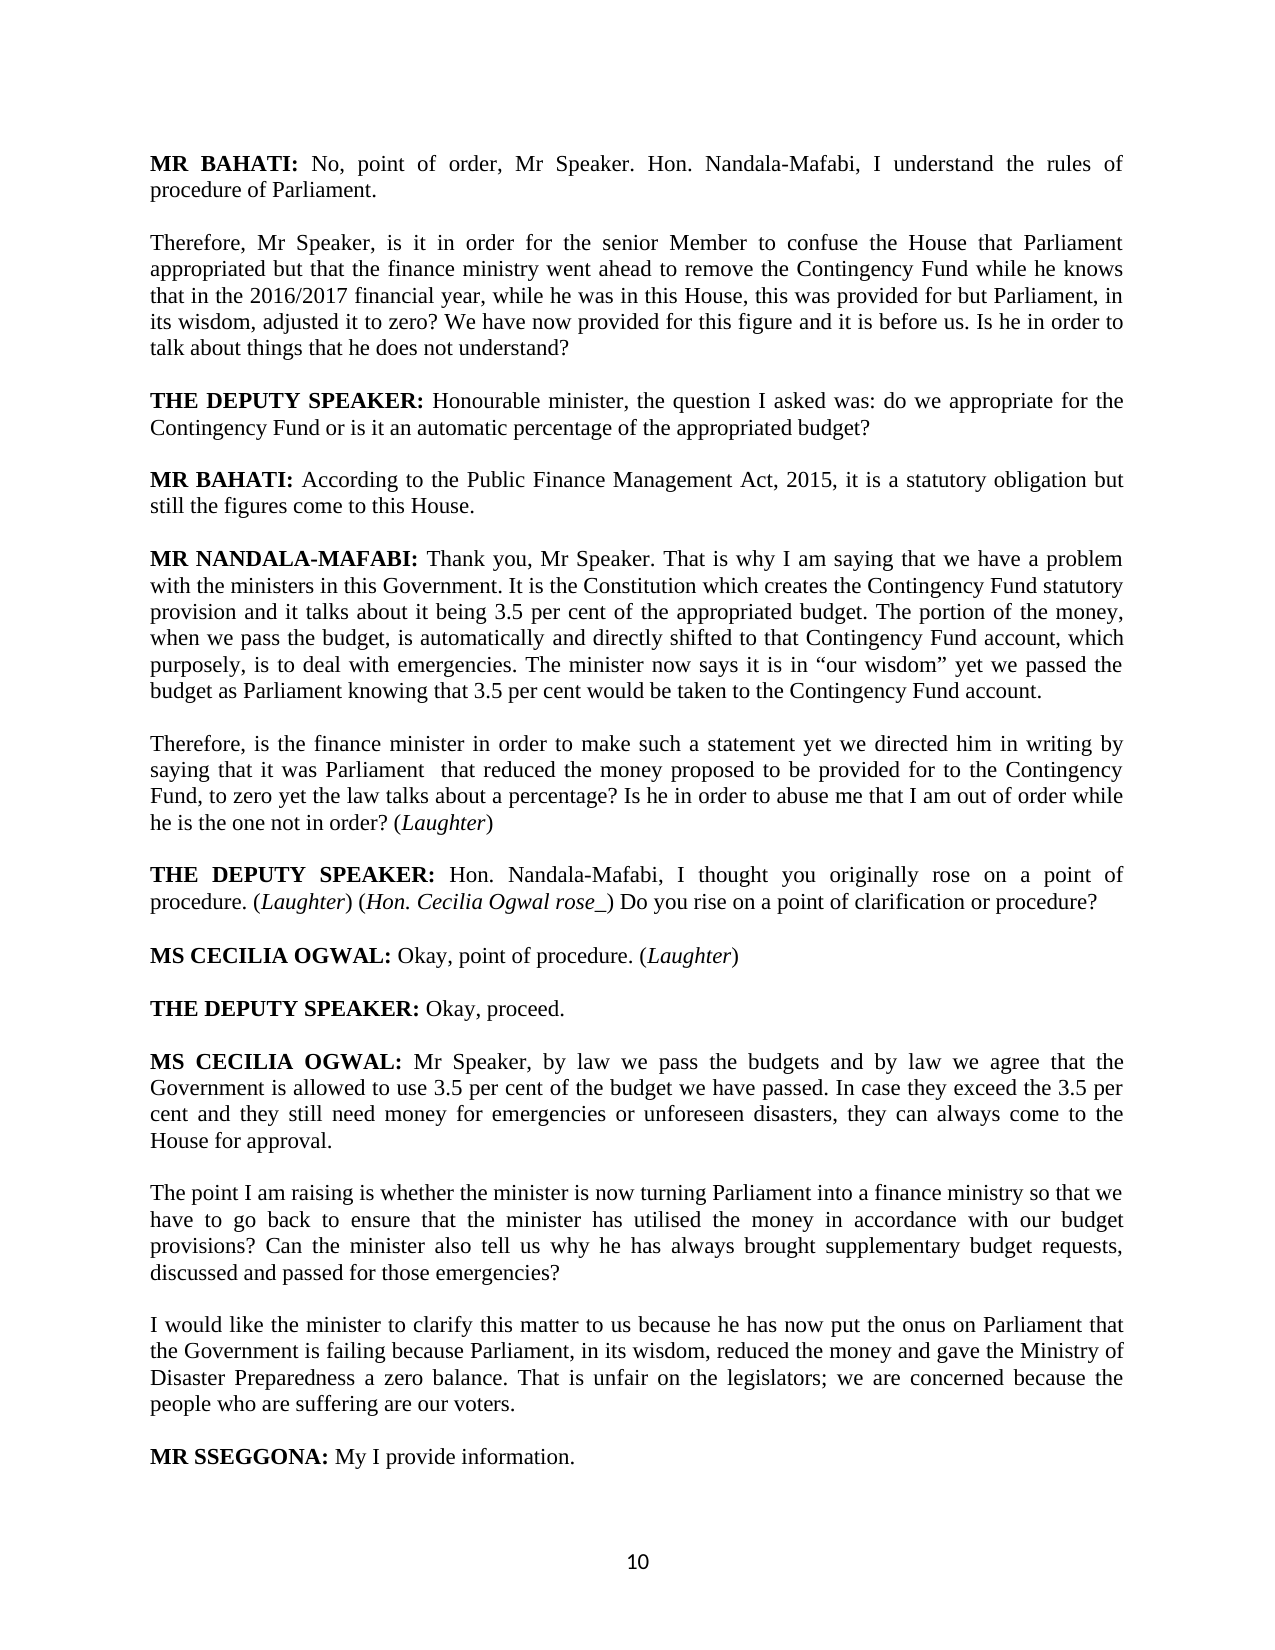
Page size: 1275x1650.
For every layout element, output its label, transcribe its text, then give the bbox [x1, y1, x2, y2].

text THE DEPUTY SPEAKER: Honourable minister, the question I asked was: do we appropriate for the Contingency Fund or is it an automatic percentage of the appropriated budget? [150, 387, 1125, 440]
text The point I am raising is whether the minister is now turning Parliament into a finance ministry so that we have to go back to ensure that the minister has utilised the money in accordance with our budget provisions? Can the minister also tell us why he has always brought supplementary budget requests, discussed and passed for those emergencies? [150, 1179, 1125, 1285]
text MS CECILIA OGWAL: Mr Speaker, by law we pass the budgets and by law we agree that the Government is allowed to use 3.5 per cent of the budget we have passed. In case they exceed the 3.5 per cent and they still need money for emergencies or unforeseen disasters, they can always come to the House for approval. [150, 1048, 1125, 1153]
text MR BAHATI: According to the Public Finance Management Act, 2015, it is a statutory obligation but still the figures come to this House. [150, 466, 1125, 519]
text MS CECILIA OGWAL: Okay, point of procedure. (Laughter) [150, 942, 1125, 969]
text THE DEPUTY SPEAKER: Hon. Nandala-Mafabi, I thought you originally rose on a point of procedure. (Laughter) (Hon. Cecilia Ogwal rose_) Do you rise on a point of clarification or procedure? [150, 862, 1125, 914]
text THE DEPUTY SPEAKER: Okay, proceed. [150, 995, 1125, 1021]
text MR BAHATI: No, point of order, Mr Speaker. Hon. Nandala-Mafabi, I understand the rules of procedure of Parliament. [150, 150, 1125, 203]
text I would like the minister to clarify this matter to us because he has now put the onus on Parliament that the Government is failing because Parliament, in its wisdom, reduced the money and gave the Ministry of Disaster Preparedness a zero balance. That is unfair on the legislators; we are concerned because the people who are suffering are our voters. [150, 1311, 1125, 1417]
text MR SSEGGONA: My I provide information. [150, 1443, 1125, 1469]
text MR NANDALA-MAFABI: Thank you, Mr Speaker. That is why I am saying that we have a problem with the ministers in this Government. It is the Constitution which creates the Contingency Fund statutory provision and it talks about it being 3.5 per cent of the appropriated budget. The portion of the money, when we pass the budget, is automatically and directly shifted to that Contingency Fund account, which purposely, is to deal with emergencies. The minister now says it is in “our wisdom” yet we passed the budget as Parliament knowing that 3.5 per cent would be taken to the Contingency Fund account. [150, 545, 1125, 703]
text Therefore, Mr Speaker, is it in order for the senior Member to confuse the House that Parliament appropriated but that the finance ministry went ahead to remove the Contingency Fund while he knows that in the 2016/2017 financial year, while he was in this House, this was provided for but Parliament, in its wisdom, adjusted it to zero? We have now provided for this figure and it is before us. Is he in order to talk about things that he does not understand? [150, 229, 1125, 361]
text Therefore, is the finance minister in order to make such a statement yet we directed him in writing by saying that it was Parliament that reduced the money proposed to be provided for to the Contingency Fund, to zero yet the law talks about a percentage? Is he in order to abuse me that I am out of order while he is the one not in order? (Laughter) [150, 730, 1125, 835]
